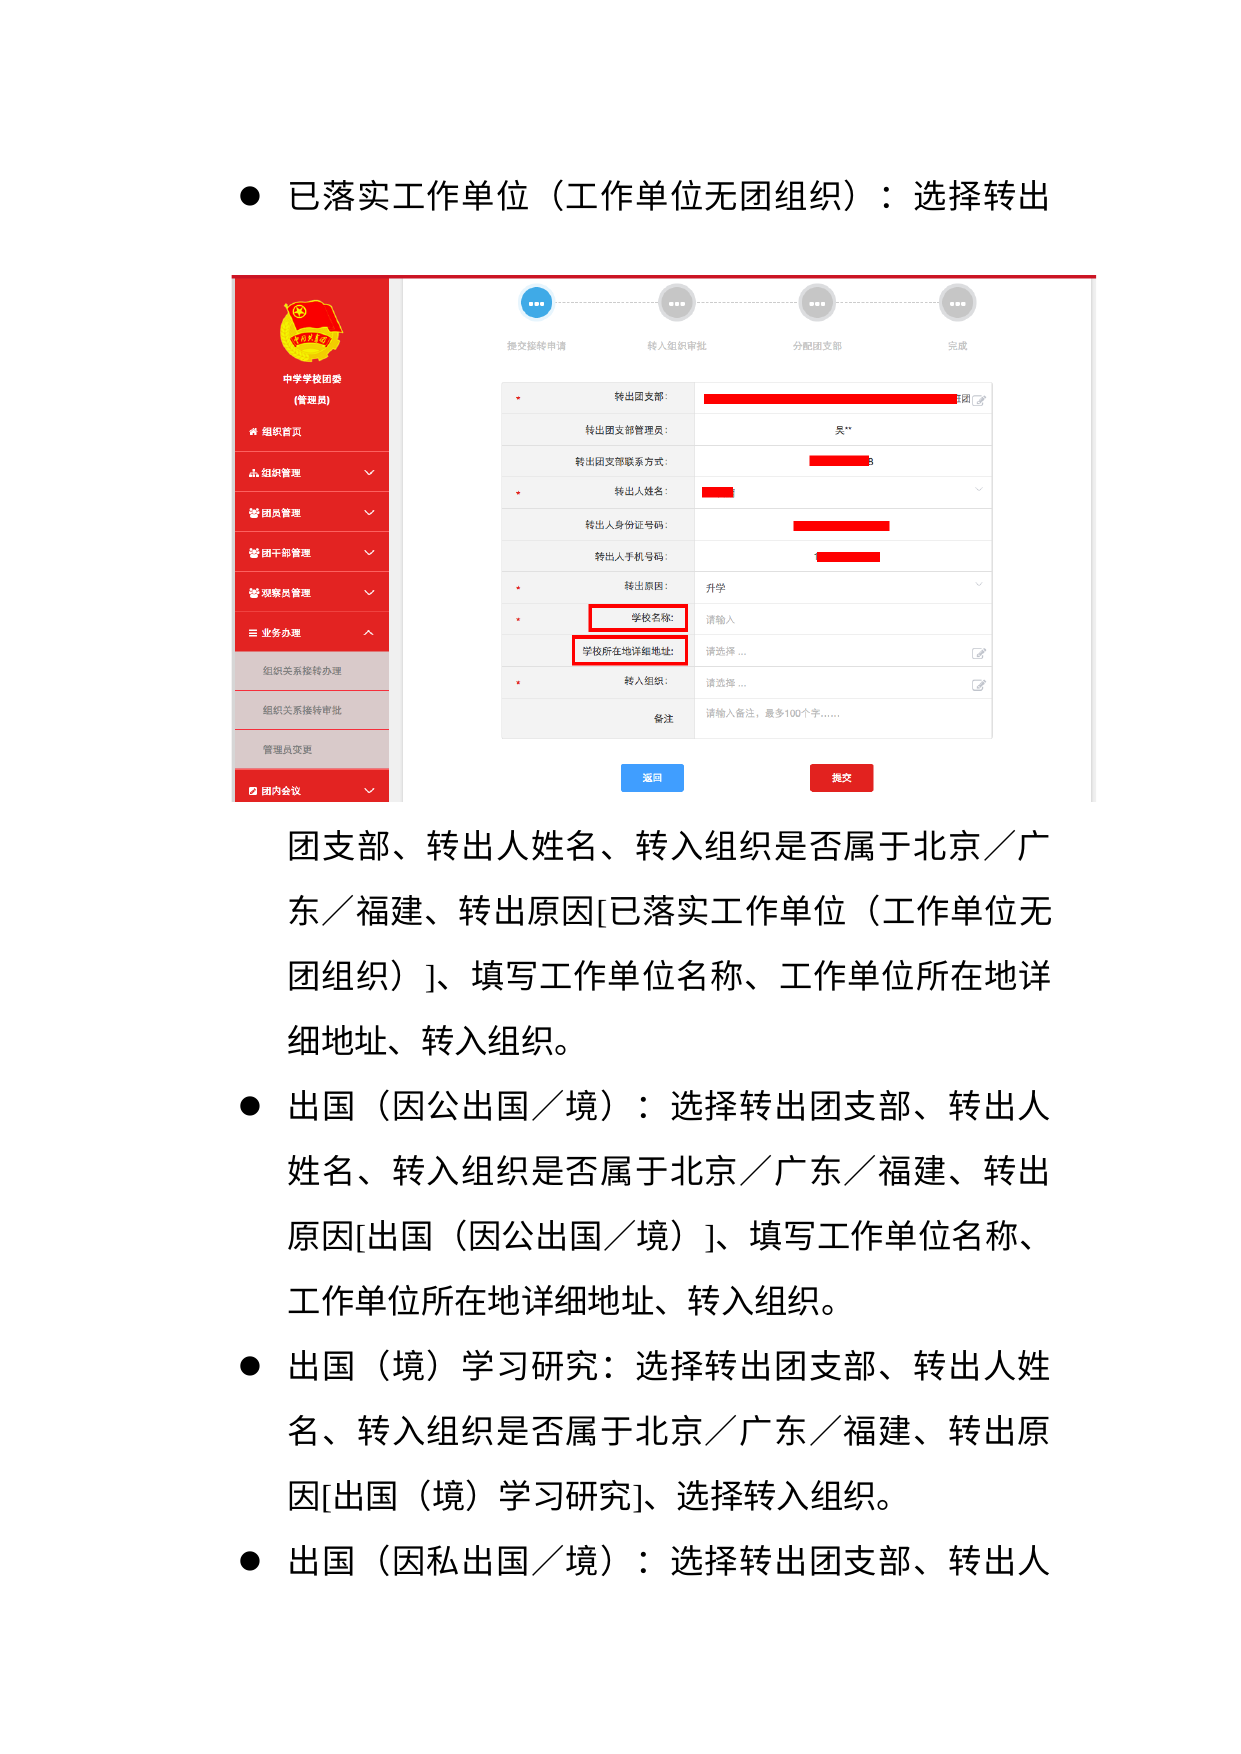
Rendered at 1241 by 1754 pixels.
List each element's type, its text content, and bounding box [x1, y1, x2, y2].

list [237, 1527, 1053, 1592]
list 出国（因公出国／境）：选择转出团支部、转出人姓名、转入组织是否属于北京／广东／福建、转出原因[出国（因公出国／境）]、填写工作单位名称、工作单位所在地详细地址、转入组织。 [237, 1072, 1053, 1332]
picture [231, 275, 1097, 802]
list 已落实工作单位（工作单位无团组织）：选择转出团支部、转出人姓名、转入组织是否属于北京／广东／福建、转出原因[已落实工作单位（工作单位无团组织）]、填写工作单位名称、工作单位所在地详细地址、转入组织。 [237, 802, 1053, 1072]
list 出国（境）学习研究：选择转出团支部、转出人姓名、转入组织是否属于北京／广东／福建、转出原因[出国（境）学习研究]、选择转入组织。 [237, 1332, 1053, 1527]
list 已落实工作单位（工作单位无团组织）：选择转出团支部、转出人姓名、转入组织是否属于北京／广东／福建、转出原因[已落实工作单位（工作单位无团组织）]、填写工作单位名称、工作单位所在地详细地址、转入组织。 [237, 162, 1053, 275]
